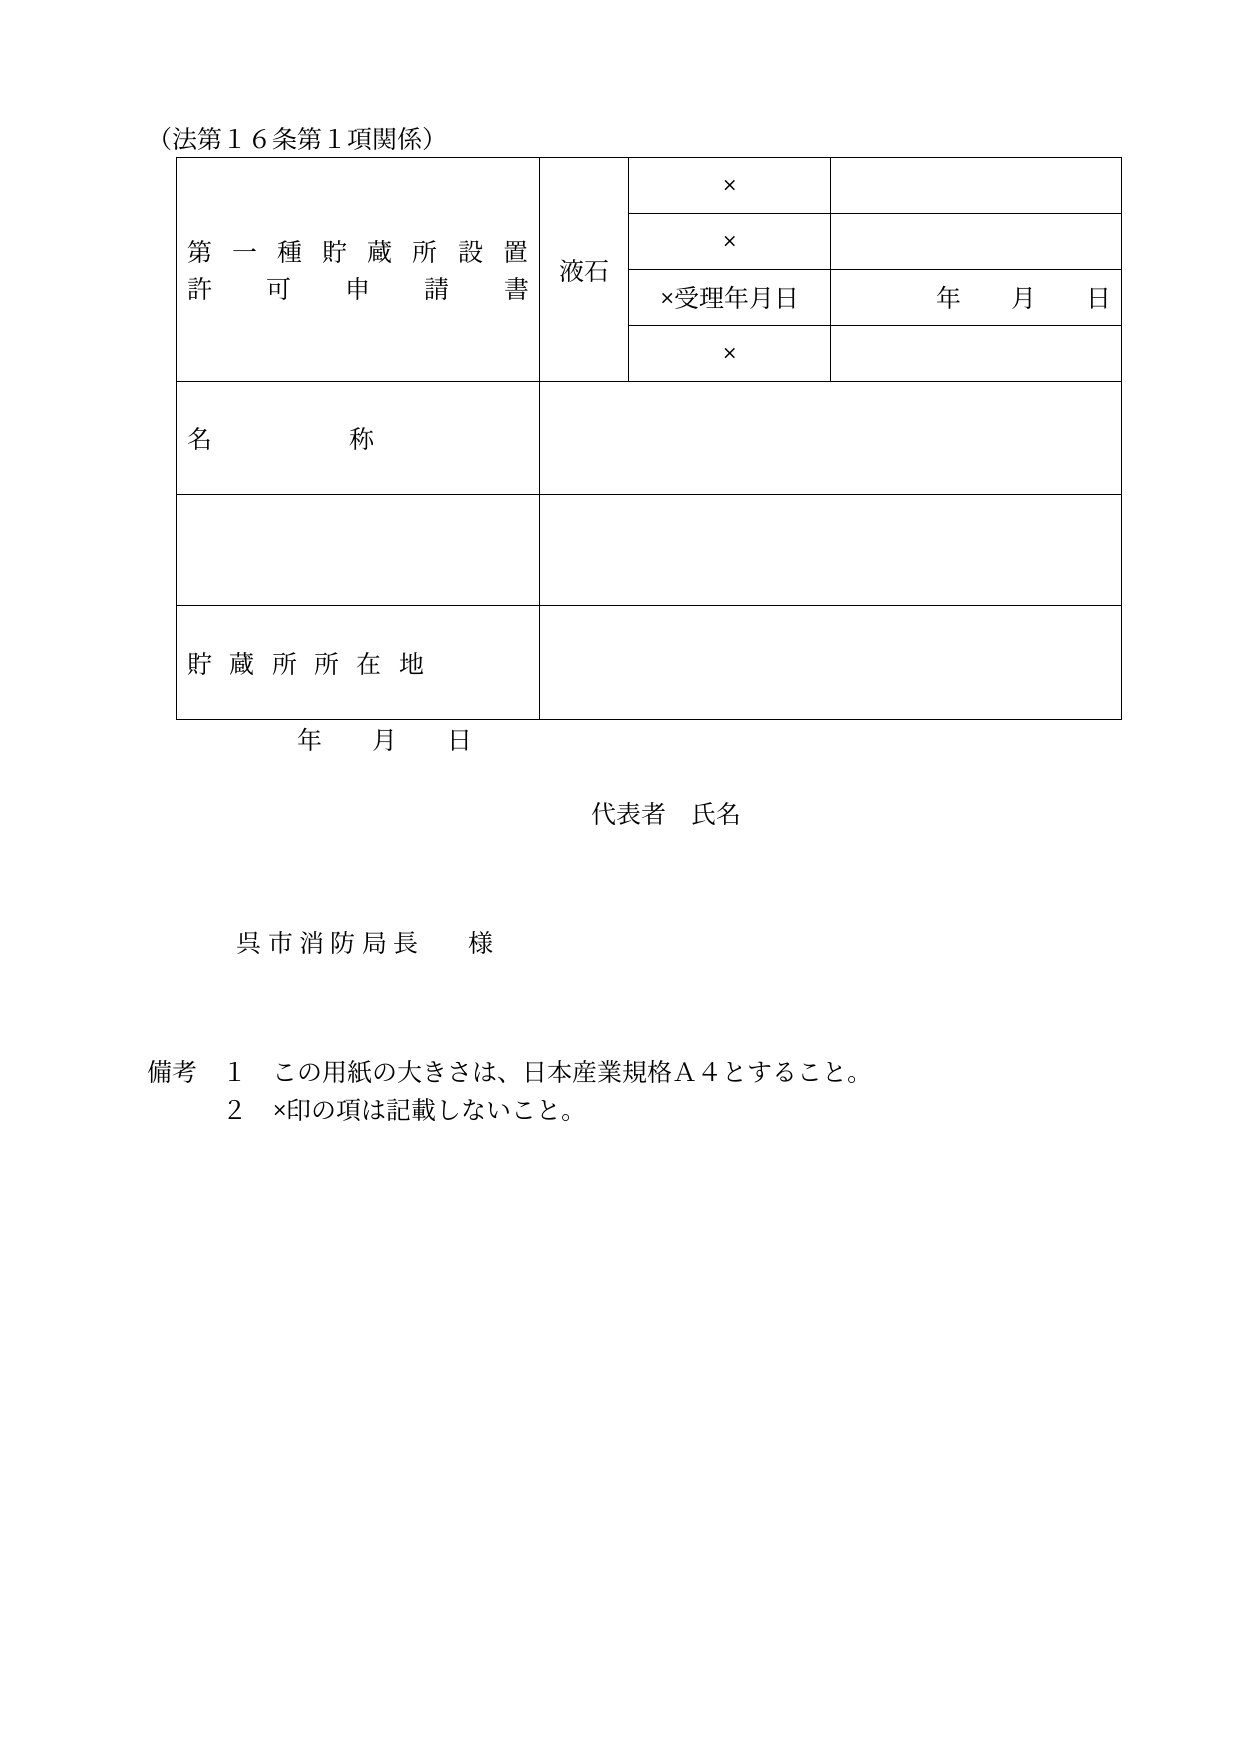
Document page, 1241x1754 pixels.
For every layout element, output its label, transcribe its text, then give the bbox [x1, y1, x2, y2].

table_header [831, 158, 1121, 213]
table_header 第一種貯蔵所設置 許可申請書 [177, 158, 539, 381]
table_cell 貯蔵所所在地 [177, 606, 539, 719]
table_cell ×受理年月日 [629, 270, 830, 325]
table_header × [629, 158, 830, 213]
text ２ ×印の項は記載しないこと。 [148, 1090, 1122, 1128]
table_cell [831, 214, 1121, 269]
table_header 液石 [540, 158, 628, 381]
table_cell [177, 495, 539, 605]
table_cell [540, 382, 1121, 494]
text 年 月 日 [148, 720, 1122, 758]
table_cell [540, 495, 1121, 605]
table_cell 年 月 日 [831, 270, 1121, 325]
table_cell × [629, 326, 830, 381]
text 備考 １ この用紙の大きさは、日本産業規格Ａ４とすること。 [148, 1052, 1122, 1090]
table_cell [540, 606, 1121, 719]
table_cell 名称 [177, 382, 539, 494]
table_cell [831, 326, 1121, 381]
table_cell × [629, 214, 830, 269]
text 代表者 氏名 [502, 794, 1122, 832]
text （法第１６条第１項関係） [148, 119, 1122, 157]
text 呉 市 消 防 局 長 様 [236, 922, 1122, 960]
